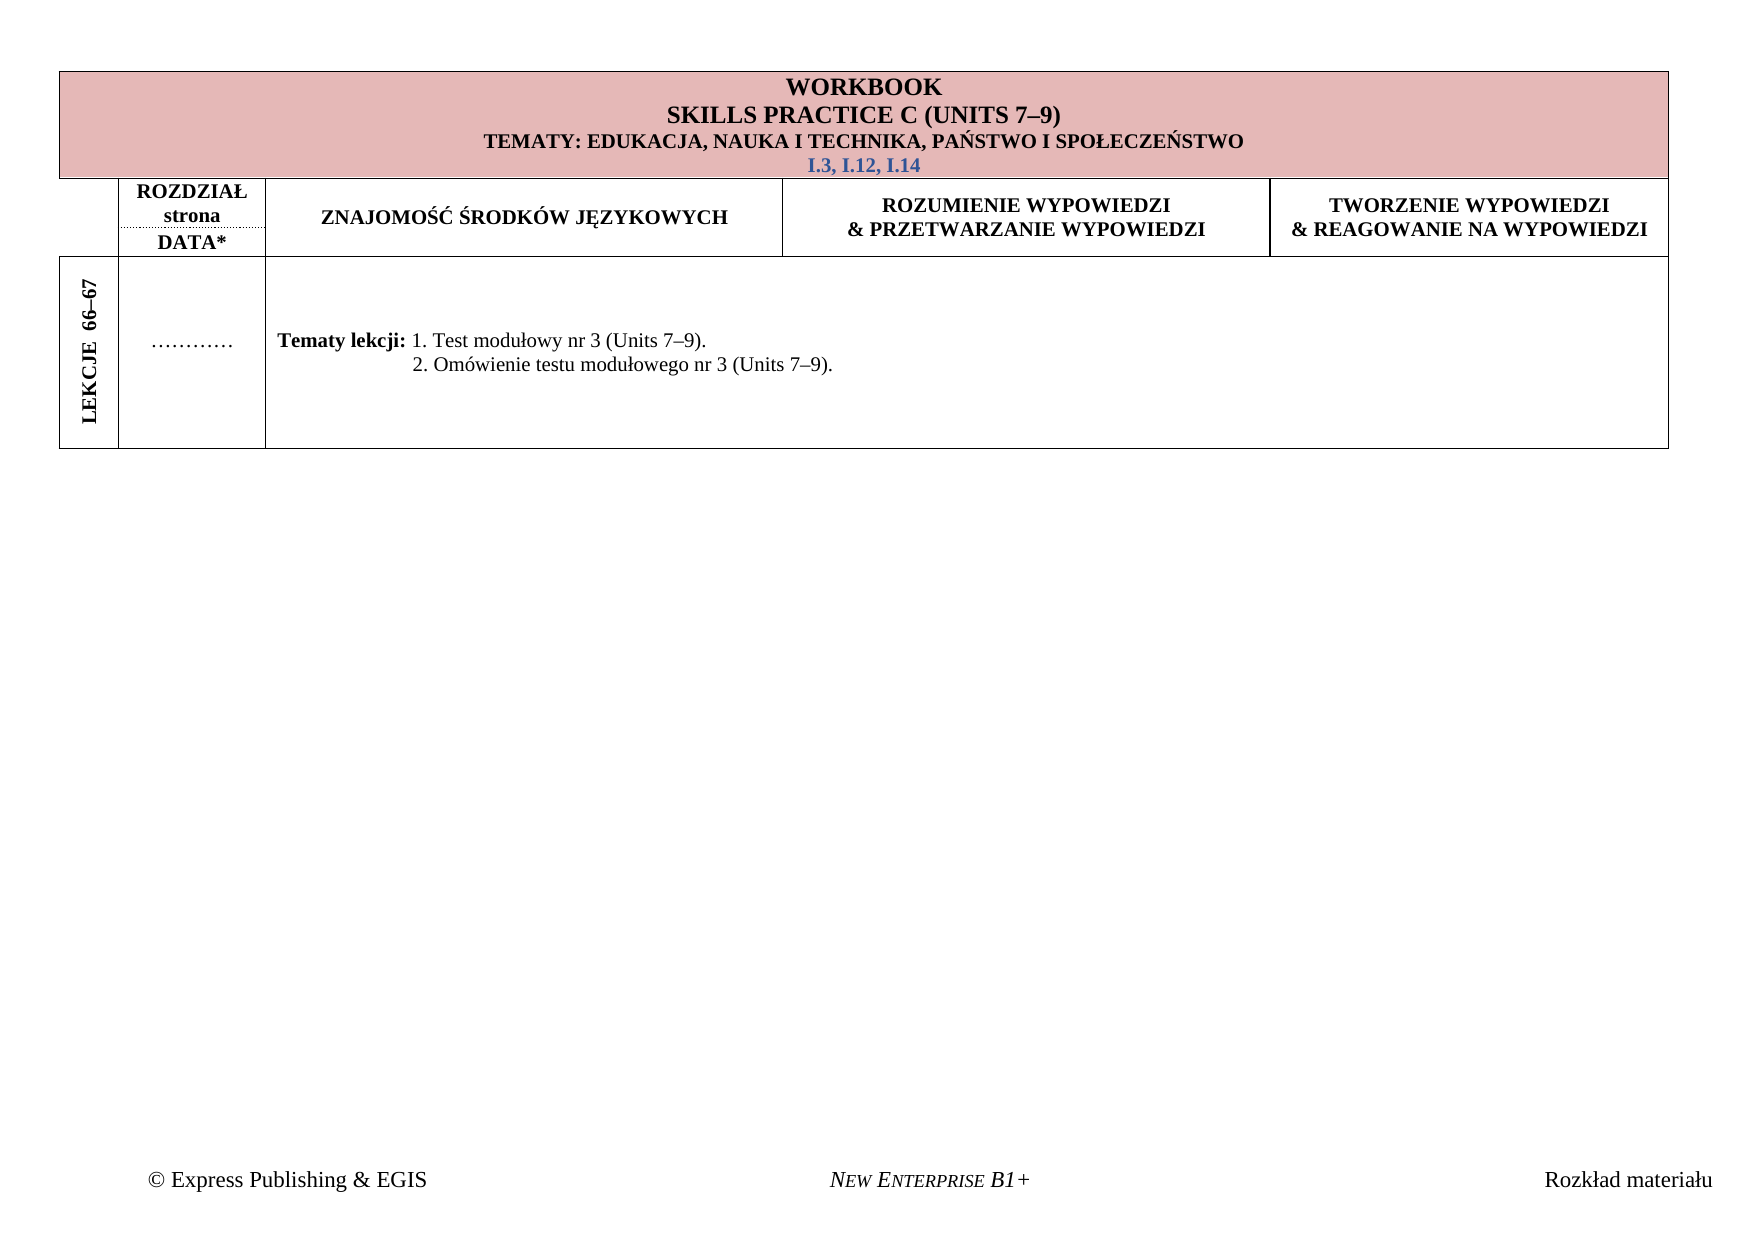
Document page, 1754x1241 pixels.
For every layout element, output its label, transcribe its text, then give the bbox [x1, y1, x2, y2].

table_cell ZNAJOMOŚĆ ŚRODKÓW JĘZYKOWYCH [266, 179, 782, 256]
table_cell TWORZENIE WYPOWIEDZI & REAGOWANIE NA WYPOWIEDZI [1271, 179, 1668, 256]
table_cell ROZDZIAŁ strona [119, 179, 265, 227]
table_cell Tematy lekcji: 1. Test modułowy nr 3 (Units 7–9). 2. Omówienie testu modułowego nr 3 (Units 7–9). [266, 257, 1668, 447]
table_header WORKBOOK SKILLS PRACTICE C (UNITS 7–9) TEMATY: EDUKACJA, NAUKA I TECHNIKA, PAŃSTWO I SPOŁECZEŃSTWO I.3, I.12, I.14 [60, 72, 1668, 177]
table_cell ………… [119, 257, 265, 447]
table_cell ROZUMIENIE WYPOWIEDZI & PRZETWARZANIE WYPOWIEDZI [783, 179, 1269, 256]
table_cell LEKCJE 66–67 [60, 257, 118, 447]
table_cell DATA* [119, 227, 265, 256]
